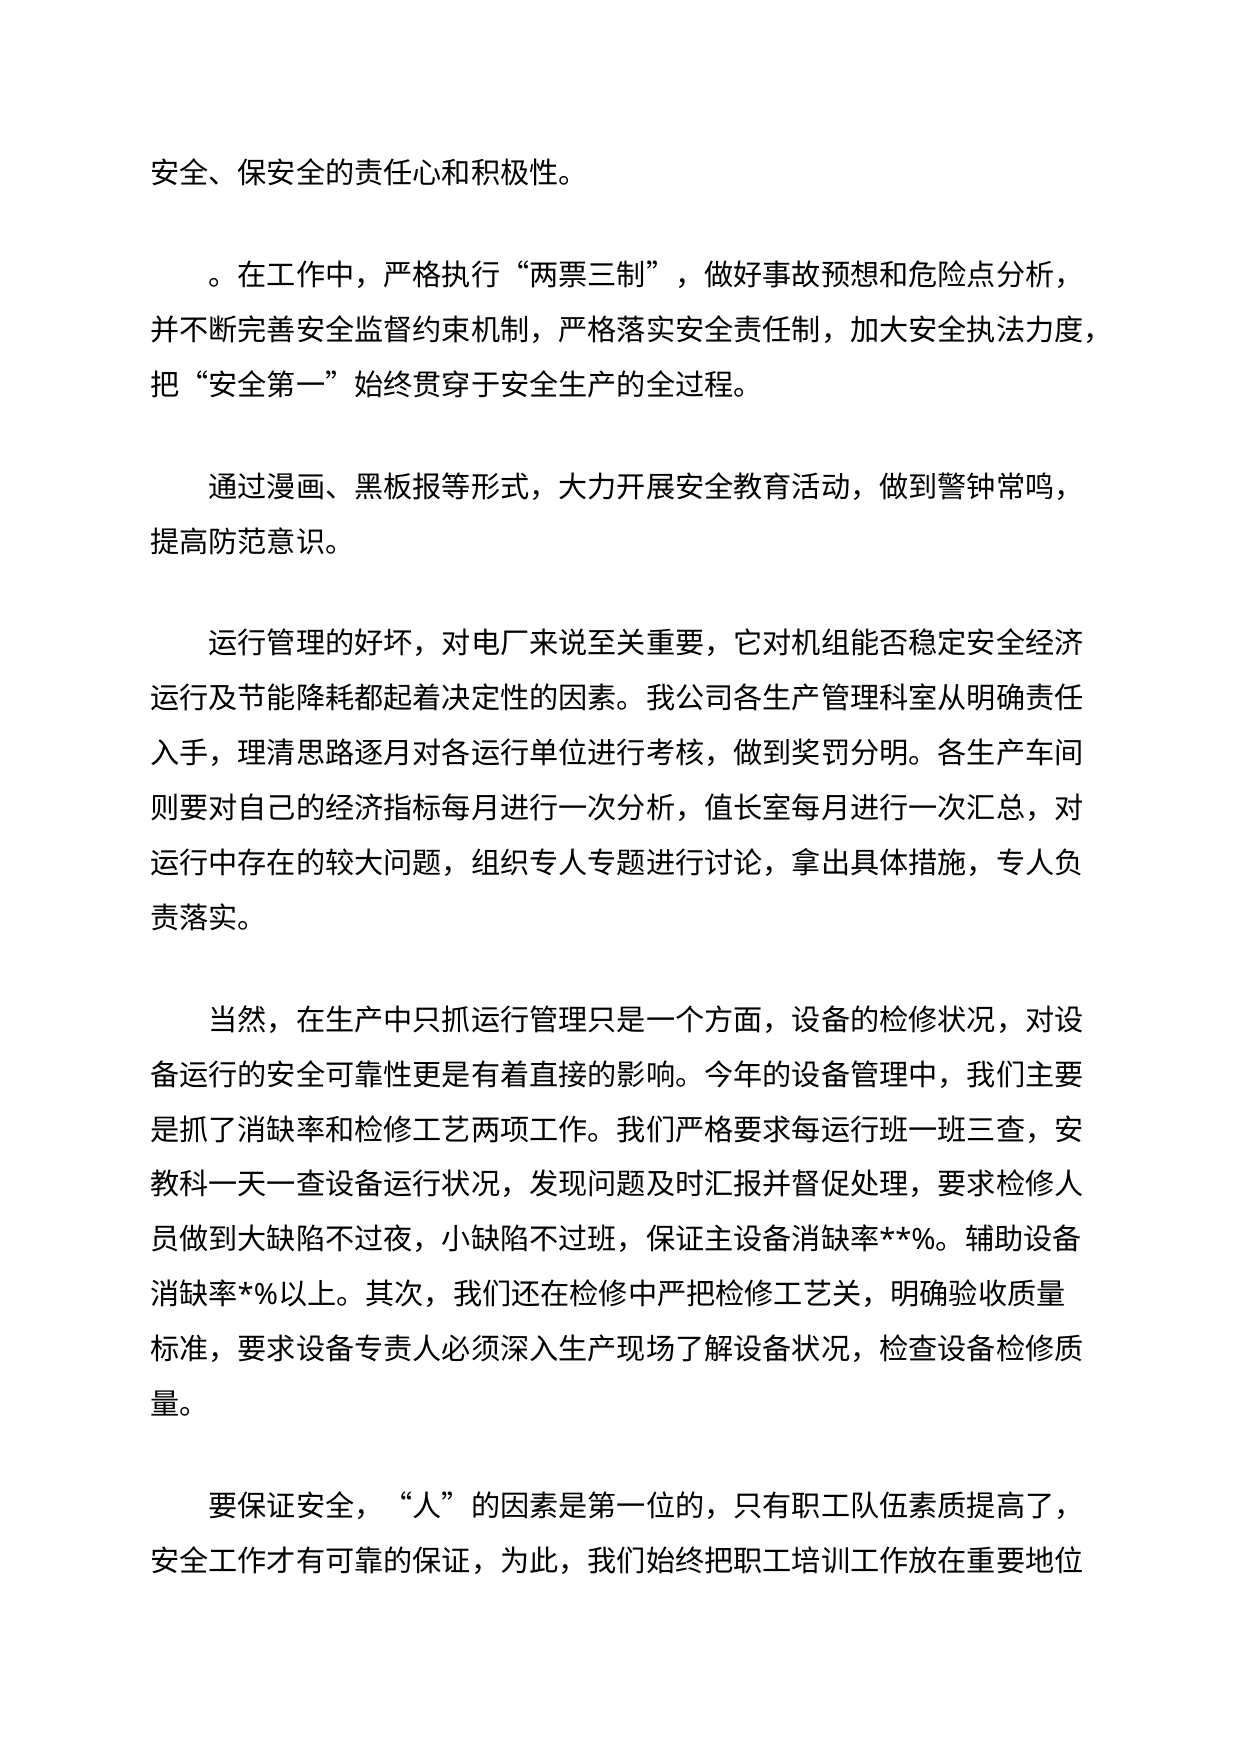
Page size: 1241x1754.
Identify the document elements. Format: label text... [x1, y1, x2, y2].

text 当然，在生产中只抓运行管理只是一个方面，设备的检修状况，对设备运行的安全可靠性更是有着直接的影响。今年的设备管理中，我们主要是抓了消缺率和检修工艺两项工作。我们严格要求每运行班一班三查，安教科一天一查设备运行状况，发现问题及时汇报并督促处理，要求检修人员做到大缺陷不过夜，小缺陷不过班，保证主设备消缺率**%。辅助设备消缺率*%以上。其次，我们还在检修中严把检修工艺关，明确验收质量标准，要求设备专责人必须深入生产现场了解设备状况，检查设备检修质量。 [150, 996, 1090, 1423]
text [150, 1482, 1090, 1580]
text 。在工作中，严格执行“两票三制”，做好事故预想和危险点分析，并不断完善安全监督约束机制，严格落实安全责任制，加大安全执法力度，把“安全第一”始终贯穿于安全生产的全过程。 [150, 252, 1090, 404]
text 运行管理的好坏，对电厂来说至关重要，它对机组能否稳定安全经济运行及节能降耗都起着决定性的因素。我公司各生产管理科室从明确责任入手，理清思路逐月对各运行单位进行考核，做到奖罚分明。各生产车间则要对自己的经济指标每月进行一次分析，值长室每月进行一次汇总，对运行中存在的较大问题，组织专人专题进行讨论，拿出具体措施，专人负责落实。 [150, 620, 1090, 937]
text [150, 150, 1090, 192]
text 通过漫画、黑板报等形式，大力开展安全教育活动，做到警钟常鸣，提高防范意识。 [150, 463, 1090, 561]
